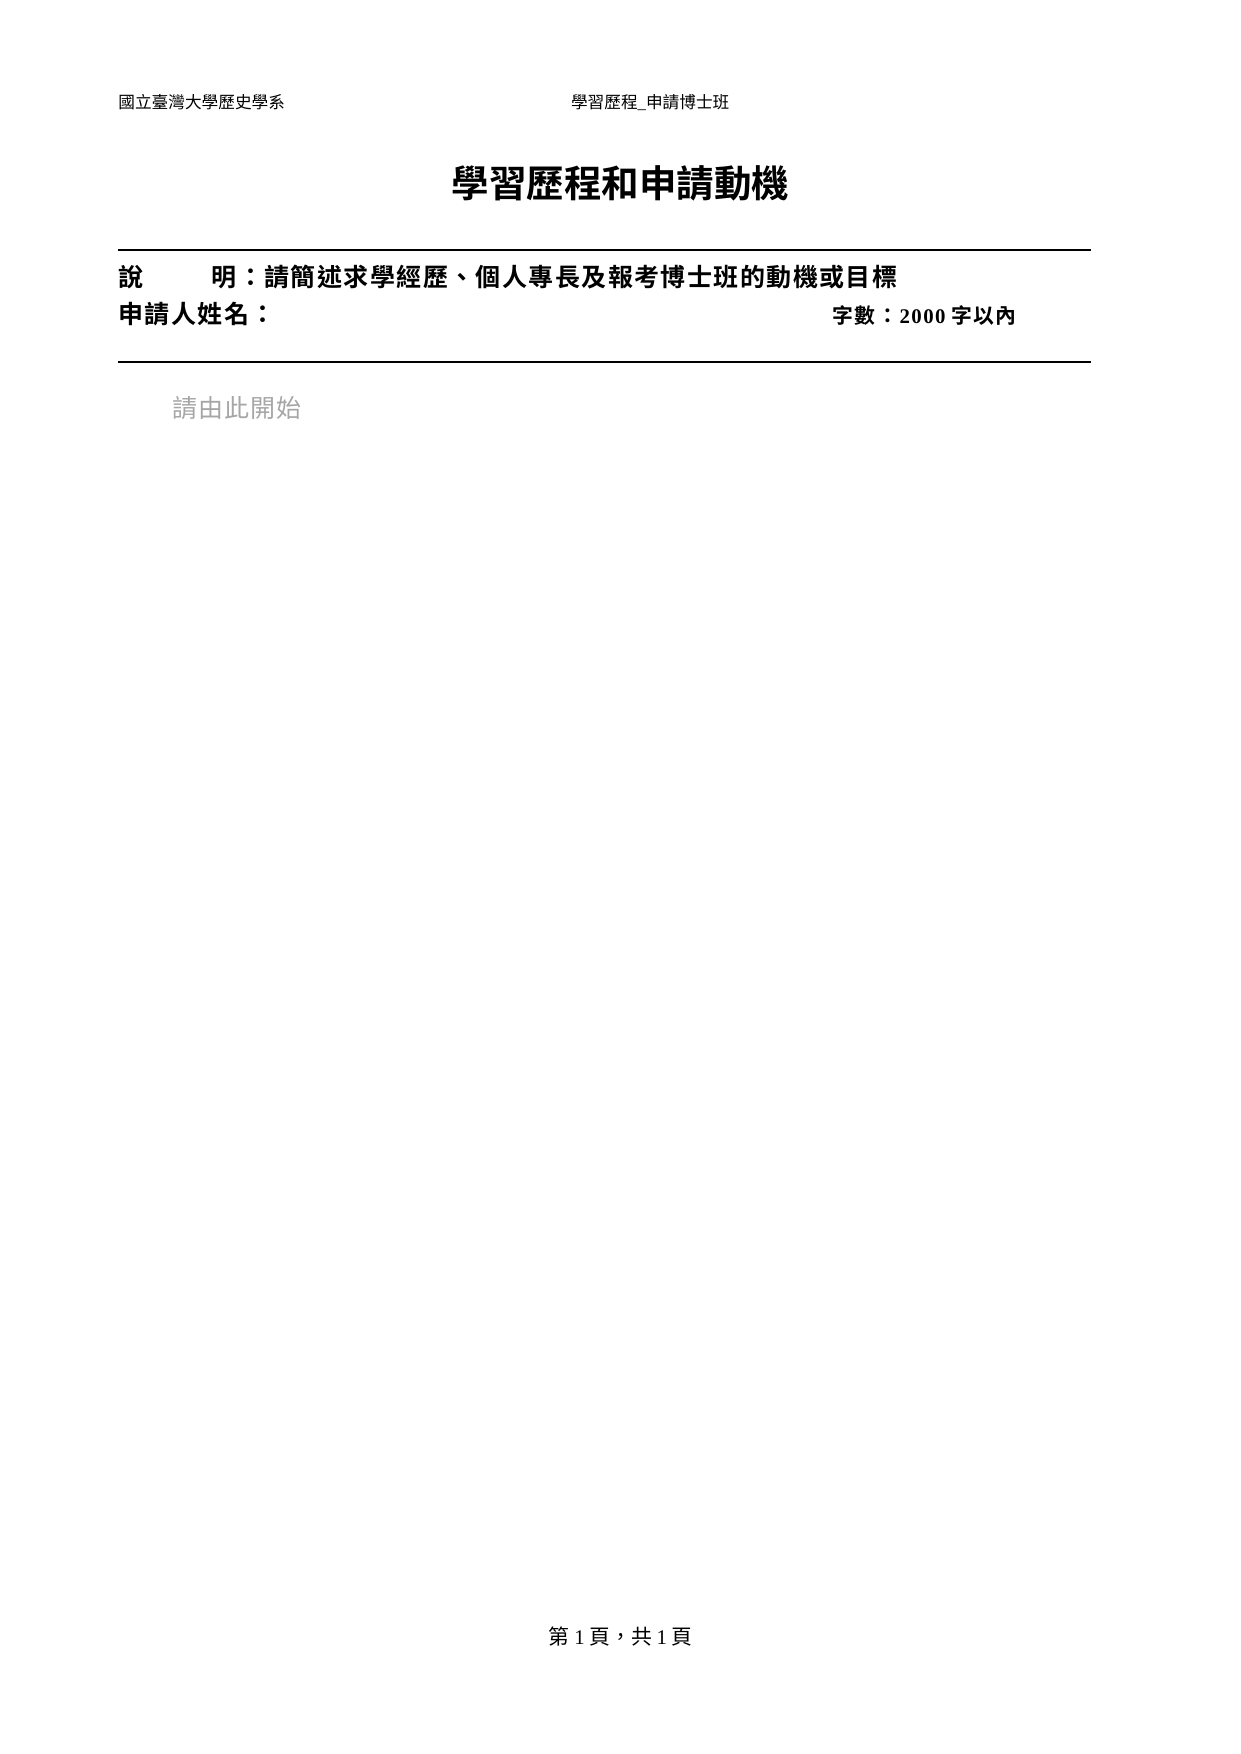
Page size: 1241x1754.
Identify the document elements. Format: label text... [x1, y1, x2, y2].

text 請由此開始 [118, 388, 1122, 425]
text 學習歷程和申請動機 [118, 144, 1122, 219]
text 說 明：請簡述求學經歷、個人專長及報考博士班的動機或目標 [118, 256, 1122, 294]
text 申請人姓名： 字數：2000字以內 [118, 294, 1122, 331]
